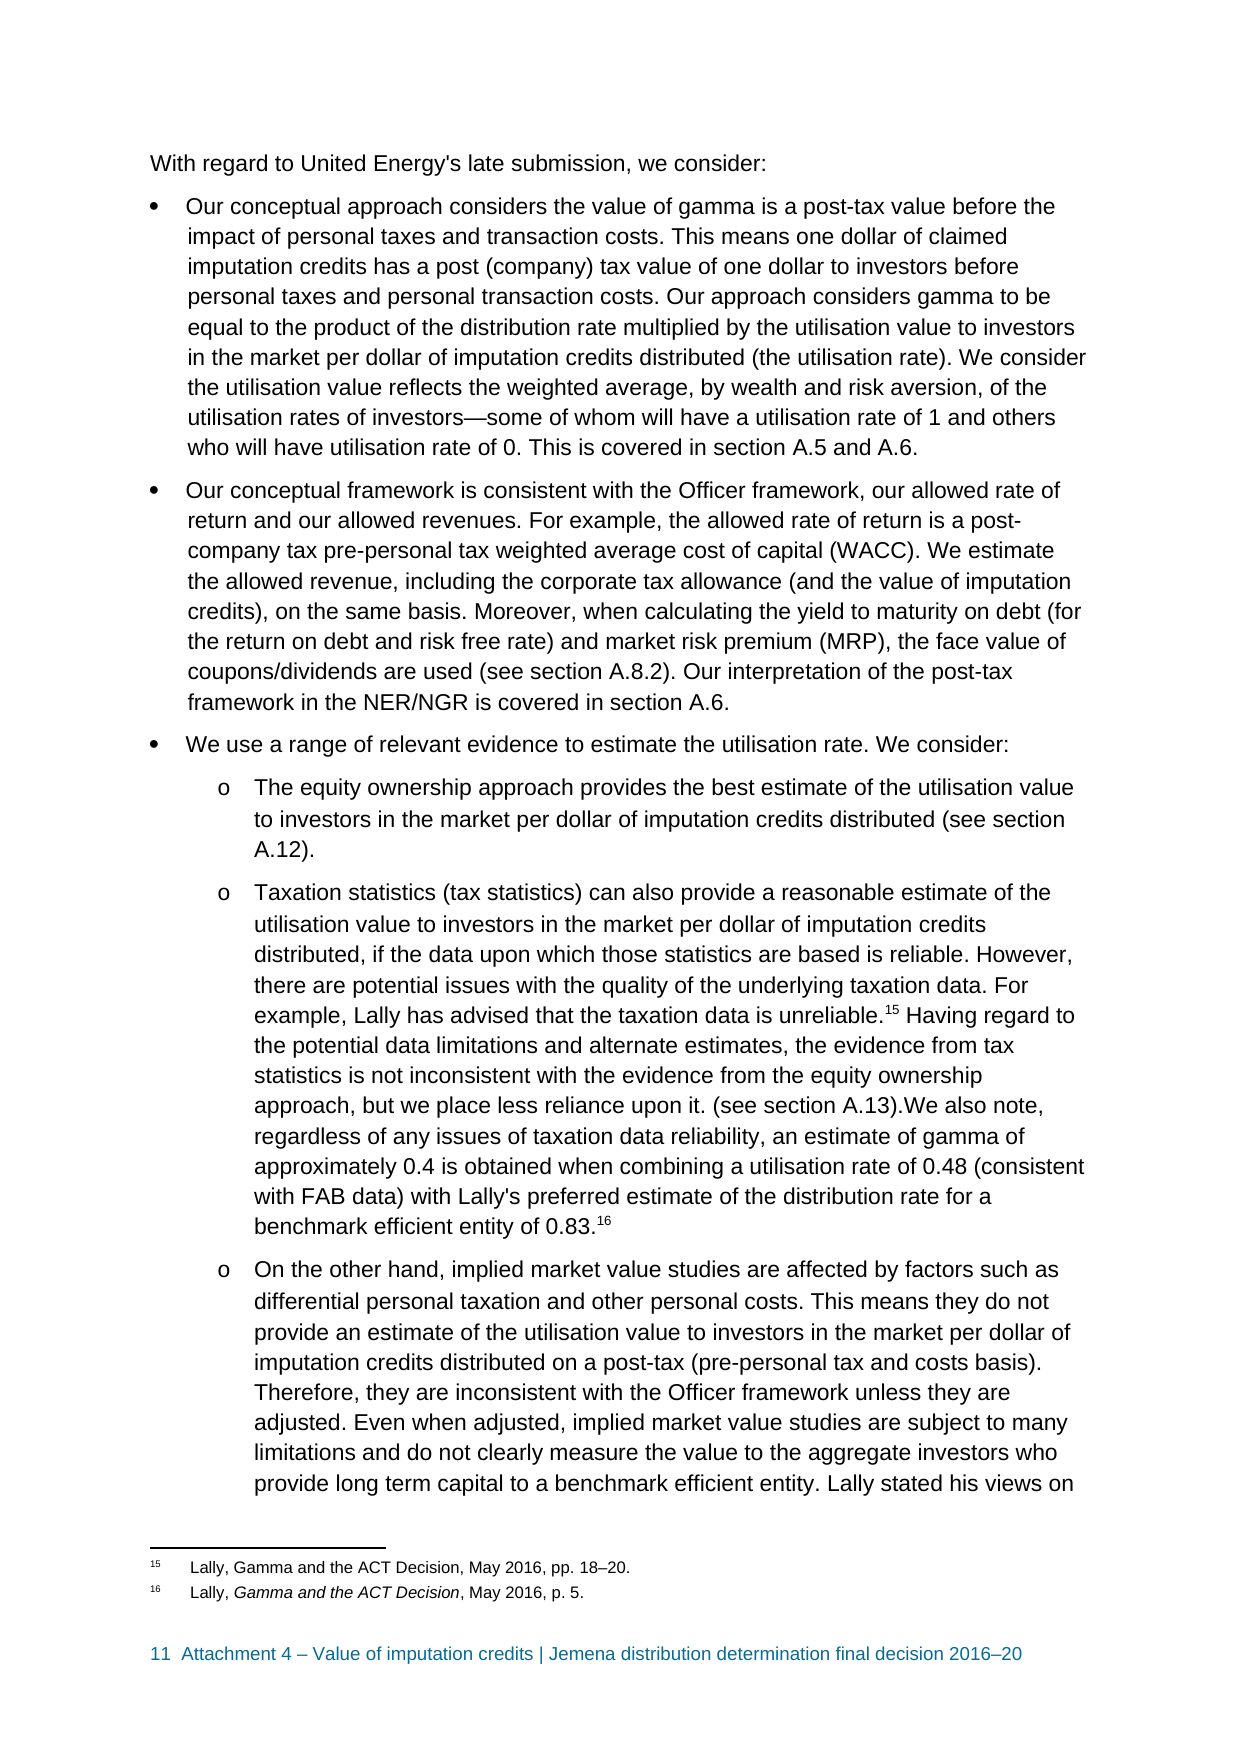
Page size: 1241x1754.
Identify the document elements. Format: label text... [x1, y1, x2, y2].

picture [569, 1650, 573, 1660]
picture [820, 1650, 824, 1660]
list Taxation statistics (tax statistics) can also provide a reasonable estimate of the utilisation value to investors in the market per dollar of imputation credits distributed, if the data upon which those statistics are based is reliable. However, there are potential issues with the quality of the underlying taxation data. For example, Lally has advised that the taxation data is unreliable. Having regard to the potential data limitations and alternate estimates, the evidence from tax statistics is not inconsistent with the evidence from the equity ownership approach, but we place less reliance upon it. (see section A.13).We also note, regardless of any issues of taxation data reliability, an estimate of gamma of approximately 0.4 is obtained when combining a utilisation rate of 0.48 (consistent with FAB data) with Lally's preferred estimate of the distribution rate for a benchmark efficient entity of 0.83. [217, 879, 1090, 1240]
picture [595, 1650, 599, 1660]
list We use a range of relevant evidence to estimate the utilisation rate. We consider: [150, 731, 1090, 758]
picture [845, 1650, 849, 1660]
list The equity ownership approach provides the best estimate of the utilisation value to investors in the market per dollar of imputation credits distributed (see section A.12). [217, 774, 1090, 863]
picture [391, 1650, 395, 1660]
text With regard to United Energy's late submission, we consider: [150, 150, 1090, 176]
list Our conceptual framework is consistent with the Officer framework, our allowed rate of return and our allowed revenues. For example, the allowed rate of return is a post-company tax pre-personal tax weighted average cost of capital (WACC). We estimate the allowed revenue, including the corporate tax allowance (and the value of imputation credits), on the same basis. Moreover, when calculating the yield to maturity on debt (for the return on debt and risk free rate) and market risk premium (MRP), the face value of coupons/dividends are used (see section A.8.2). Our interpretation of the post-tax framework in the NER/NGR is covered in section A.6. [150, 477, 1090, 715]
list Our conceptual approach considers the value of gamma is a post-tax value before the impact of personal taxes and transaction costs. This means one dollar of claimed imputation credits has a post (company) tax value of one dollar to investors before personal taxes and personal transaction costs. Our approach considers gamma to be equal to the product of the distribution rate multiplied by the utilisation value to investors in the market per dollar of imputation credits distributed (the utilisation rate). We consider the utilisation value reflects the weighted average, by wealth and risk aversion, of the utilisation rates of investors—some of whom will have a utilisation rate of 1 and others who will have utilisation rate of 0. This is covered in section A.5 and A.6. [150, 193, 1090, 461]
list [217, 1256, 1090, 1496]
picture [463, 1650, 467, 1660]
